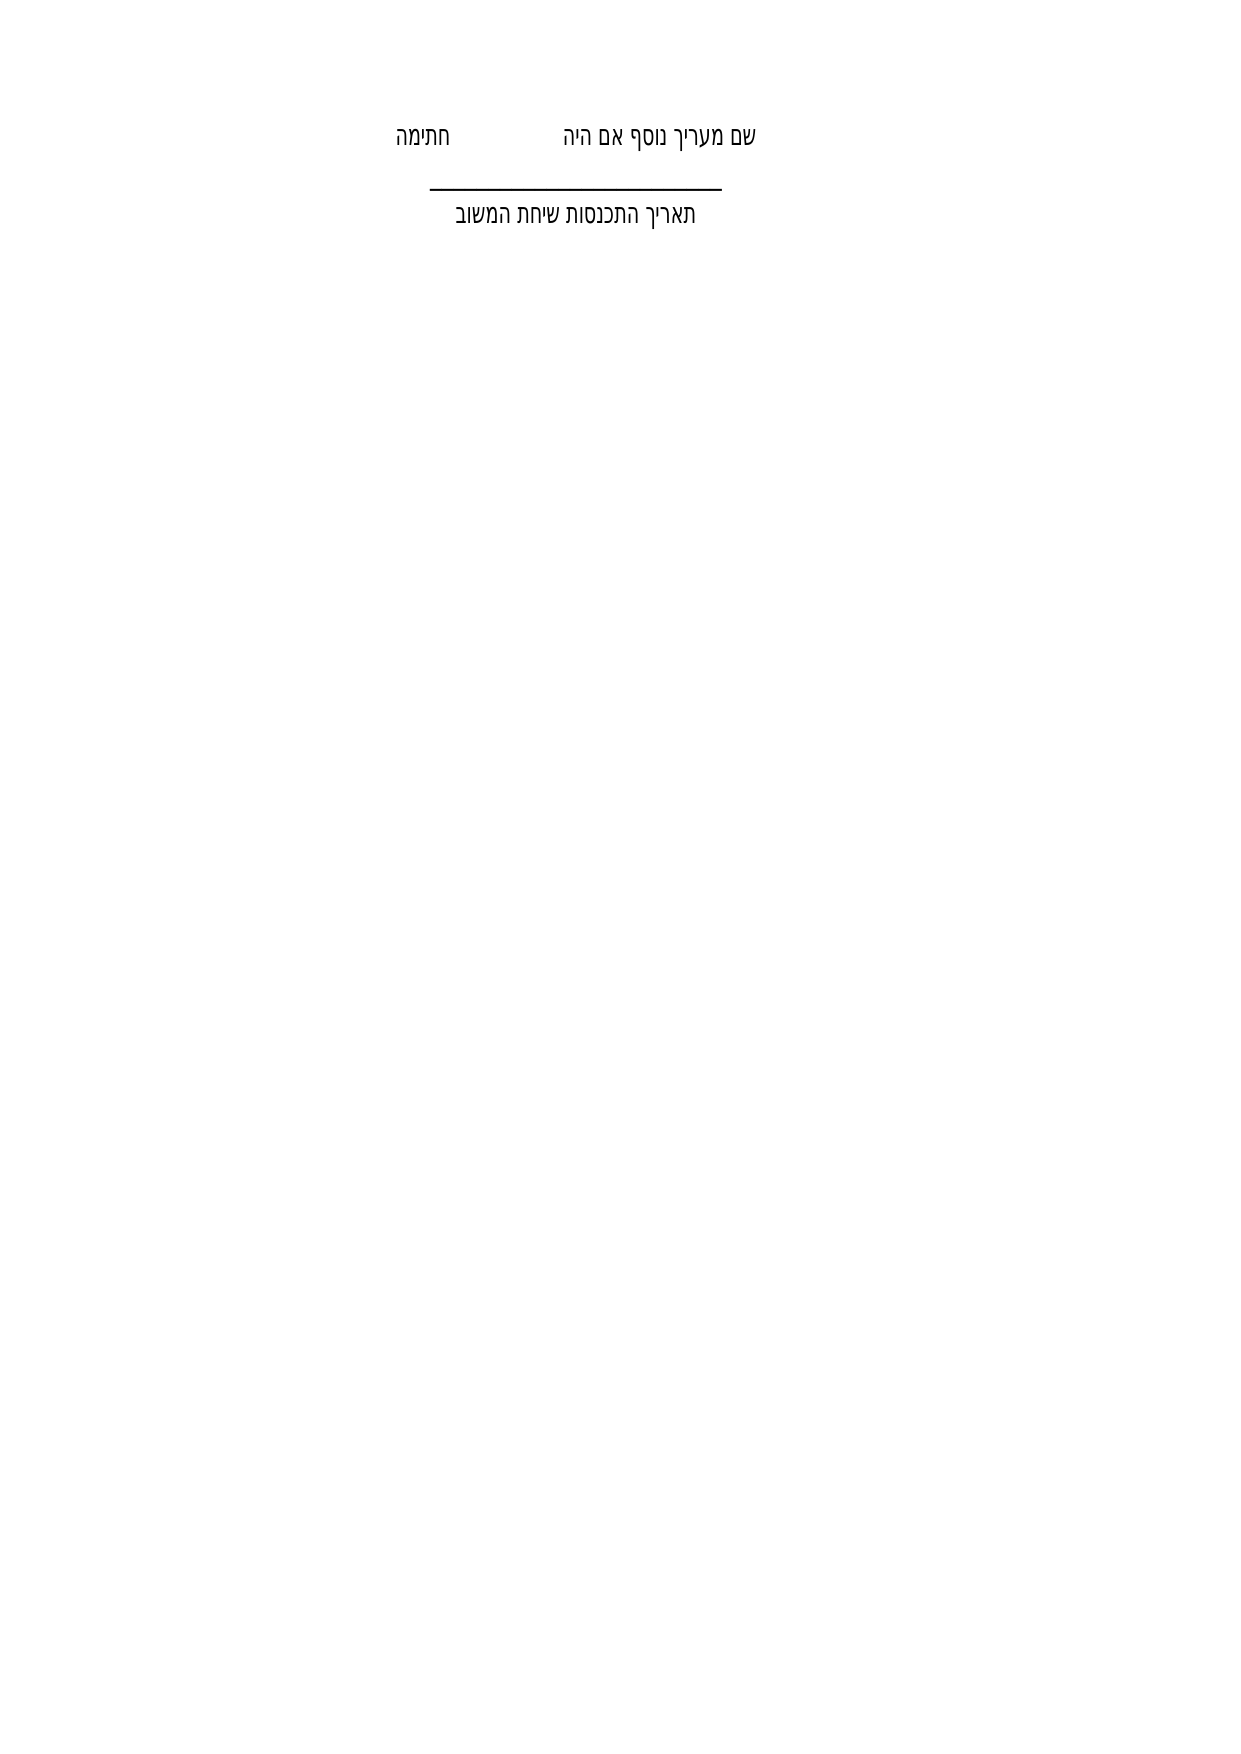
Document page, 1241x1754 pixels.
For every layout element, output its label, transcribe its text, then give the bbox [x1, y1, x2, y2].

text _________________________ [89, 157, 1063, 191]
text שם מעריך נוסף אם היה חתימה [89, 118, 1063, 152]
text תאריך התכנסות שיחת המשוב [89, 196, 1063, 230]
